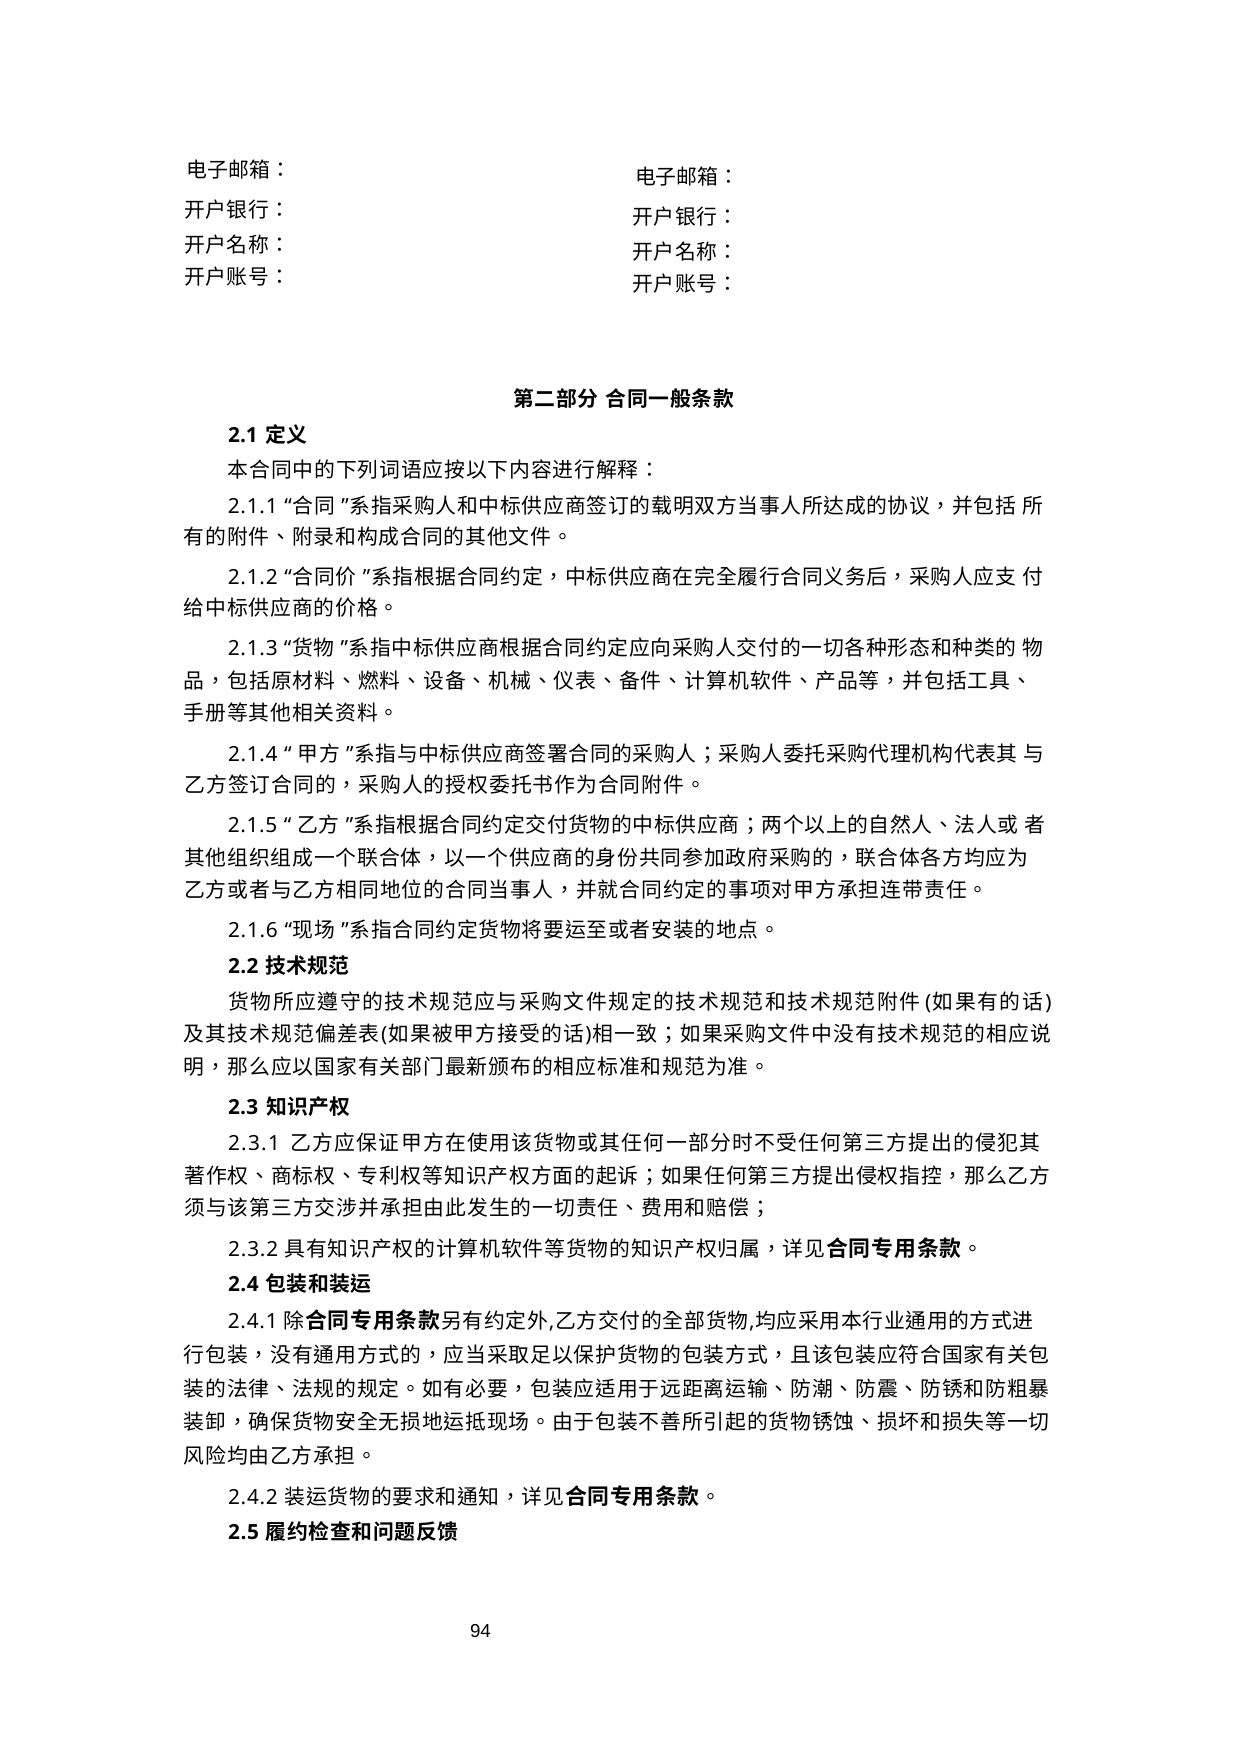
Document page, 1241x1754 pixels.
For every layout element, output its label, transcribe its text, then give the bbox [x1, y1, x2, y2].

text 第二部分 合同一般条款 [513, 385, 1057, 412]
text 2.5 履约检查和问题反馈 [228, 1518, 1057, 1545]
text 电子邮箱： [635, 169, 1057, 203]
text 开户银行： [632, 203, 1057, 229]
text 2.1.4 “ 甲方 ”系指与中标供应商签署合同的采购人；采购人委托采购代理机构代表其 与乙方签订合同的，采购人的授权委托书作为合同附件。 [184, 739, 1051, 799]
text 开户名称： [632, 238, 1057, 265]
text 货物所应遵守的技术规范应与采购文件规定的技术规范和技术规范附件(如果有的话) 及其技术规范偏差表(如果被甲方接受的话)相一致；如果采购文件中没有技术规范的相应说 明，那么应以国家有关部门最新颁布的相应标准和规范为准。 [184, 987, 1051, 1081]
text 2.1.1 “合同 ”系指采购人和中标供应商签订的载明双方当事人所达成的协议，并包括 所有的附件、附录和构成合同的其他文件。 [184, 491, 1051, 551]
text 本合同中的下列词语应按以下内容进行解释： [228, 456, 1057, 483]
text 2.3.2 具有知识产权的计算机软件等货物的知识产权归属，详见合同专用条款。 [228, 1235, 1057, 1262]
text 开户账号： [184, 266, 622, 289]
text 2.1 定义 [228, 421, 1057, 448]
text 2.1.3 “货物 ”系指中标供应商根据合同约定应向采购人交付的一切各种形态和种类的 物品，包括原材料、燃料、设备、机械、仪表、备件、计算机软件、产品等，并包括工具、 手册等其他相关资料。 [184, 633, 1054, 727]
text 2.3.1 乙方应保证甲方在使用该货物或其任何一部分时不受任何第三方提出的侵犯其 著作权、商标权、专利权等知识产权方面的起诉；如果任何第三方提出侵权指控，那么乙方 须与该第三方交涉并承担由此发生的一切责任、费用和赔偿； [184, 1128, 1051, 1222]
text 2.2 技术规范 [228, 952, 1057, 978]
text 开户账号： [632, 273, 1057, 296]
text 2.4 包装和装运 [228, 1270, 1057, 1297]
text 2.1.6 “现场 ”系指合同约定货物将要运至或者安装的地点。 [228, 917, 1057, 943]
text 2.3 知识产权 [228, 1093, 1057, 1120]
text 2.4.1 除合同专用条款另有约定外,乙方交付的全部货物,均应采用本行业通用的方式进 行包装，没有通用方式的，应当采取足以保护货物的包装方式，且该包装应符合国家有关包 装的法律、法规的规定。如有必要，包装应适用于远距离运输、防潮、防震、防锈和防粗暴 装卸，确保货物安全无损地运抵现场。由于包装不善所引起的货物锈蚀、损坏和损失等一切 风险均由乙方承担。 [184, 1305, 1051, 1469]
text 开户银行： [184, 196, 622, 223]
text 2.1.2 “合同价 ”系指根据合同约定，中标供应商在完全履行合同义务后，采购人应支 付给中标供应商的价格。 [184, 562, 1051, 622]
text 开户名称： [184, 231, 622, 258]
text 电子邮箱： [186, 162, 622, 196]
text 2.1.5 “ 乙方 ”系指根据合同约定交付货物的中标供应商；两个以上的自然人、法人或 者其他组织组成一个联合体，以一个供应商的身份共同参加政府采购的，联合体各方均应为 乙方或者与乙方相同地位的合同当事人，并就合同约定的事项对甲方承担连带责任。 [184, 810, 1051, 904]
text 2.4.2 装运货物的要求和通知，详见合同专用条款。 [228, 1483, 1057, 1510]
